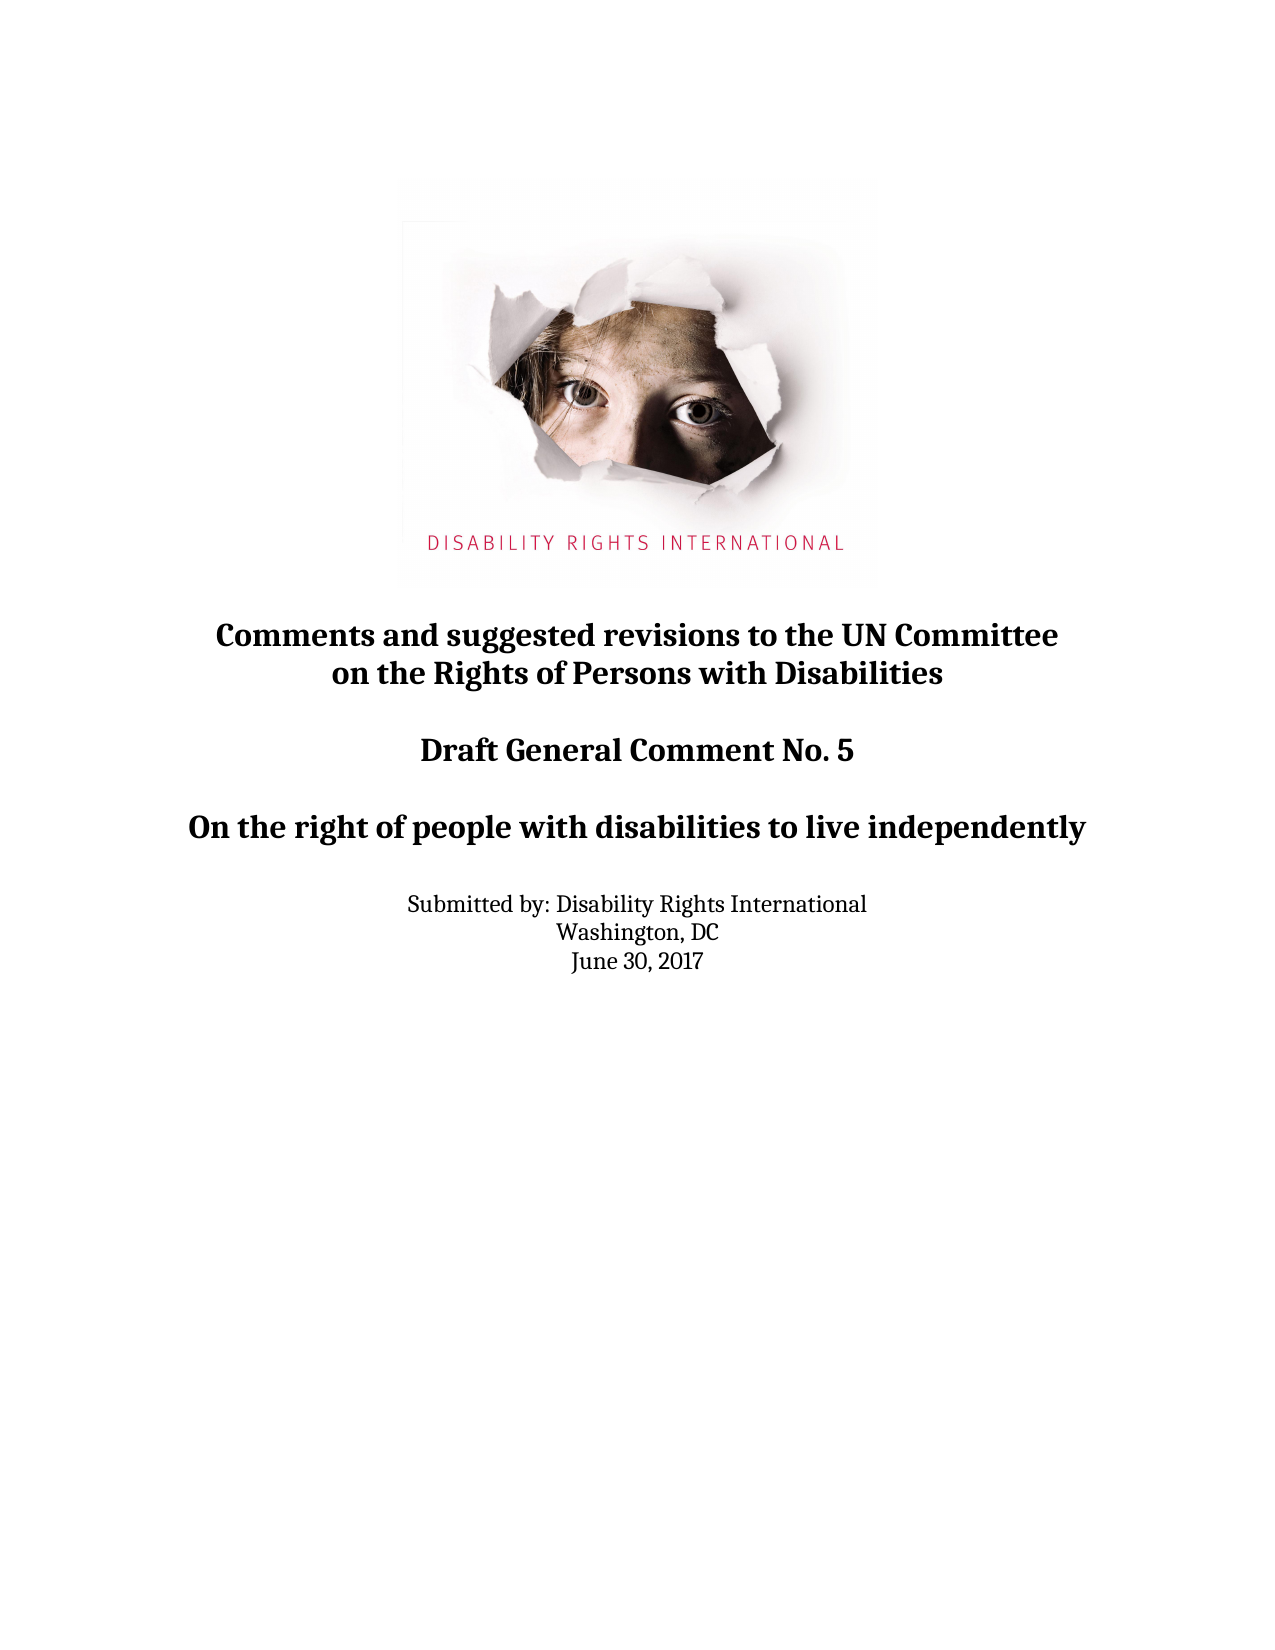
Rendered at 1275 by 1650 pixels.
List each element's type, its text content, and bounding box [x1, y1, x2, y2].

text June 30, 2017 [150, 947, 1125, 976]
text Draft General Comment No. 5 [150, 731, 1125, 770]
text On the right of people with disabilities to live independently [150, 808, 1125, 846]
picture [396, 178, 879, 588]
text on the Rights of Persons with Disabilities [150, 655, 1125, 693]
text Comments and suggested revisions to the UN Committee [150, 616, 1125, 655]
text Washington, DC [150, 918, 1125, 947]
text Submitted by: Disability Rights International [150, 889, 1125, 918]
